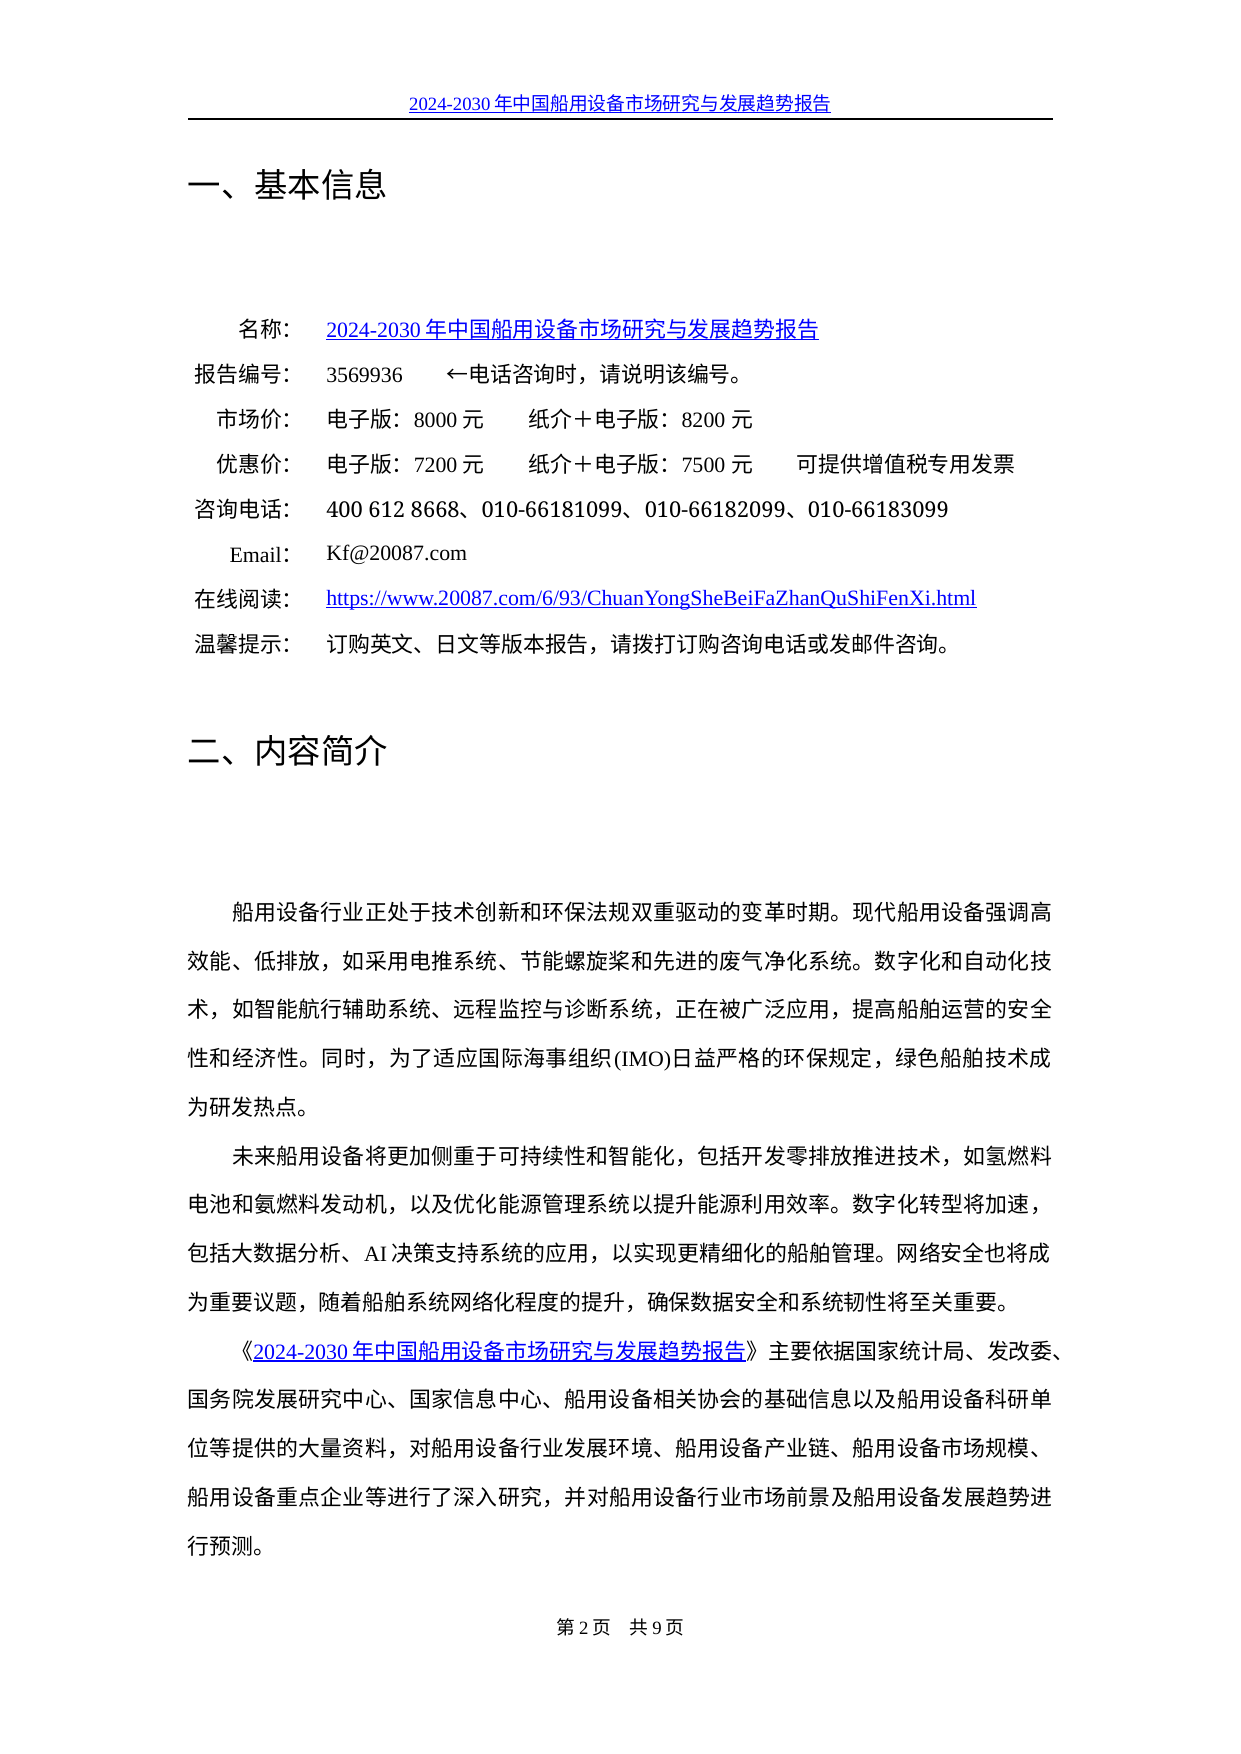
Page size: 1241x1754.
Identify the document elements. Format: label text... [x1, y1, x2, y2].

table_cell 温馨提示： [167, 627, 315, 672]
title 一、基本信息 [187, 150, 1053, 215]
table_header 名称： [167, 312, 315, 357]
table_cell 订购英文、日文等版本报告，请拨打订购咨询电话或发邮件咨询。 [315, 627, 1073, 672]
table_cell 报告编号： [167, 357, 315, 402]
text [187, 894, 1053, 1561]
table_cell [315, 582, 1073, 627]
table_cell 电子版：7200 元 纸介＋电子版：7500 元 可提供增值税专用发票 [315, 447, 1073, 492]
table_cell 电子版：8000 元 纸介＋电子版：8200 元 [315, 402, 1073, 447]
table_cell 3569936 ←电话咨询时，请说明该编号。 [315, 357, 1073, 402]
table_cell 在线阅读： [167, 582, 315, 627]
title 二、内容简介 [187, 717, 1053, 782]
table_cell 市场价： [167, 402, 315, 447]
table_cell 咨询电话： [167, 492, 315, 537]
table_cell Kf@20087.com [315, 537, 1073, 582]
table_cell 400 612 8668、010-66181099、010-66182099、010-66183099 [315, 492, 1073, 537]
table_cell 优惠价： [167, 447, 315, 492]
table_cell Email： [167, 537, 315, 582]
table_header 2024-2030年中国船用设备市场研究与发展趋势报告 [315, 312, 1073, 357]
